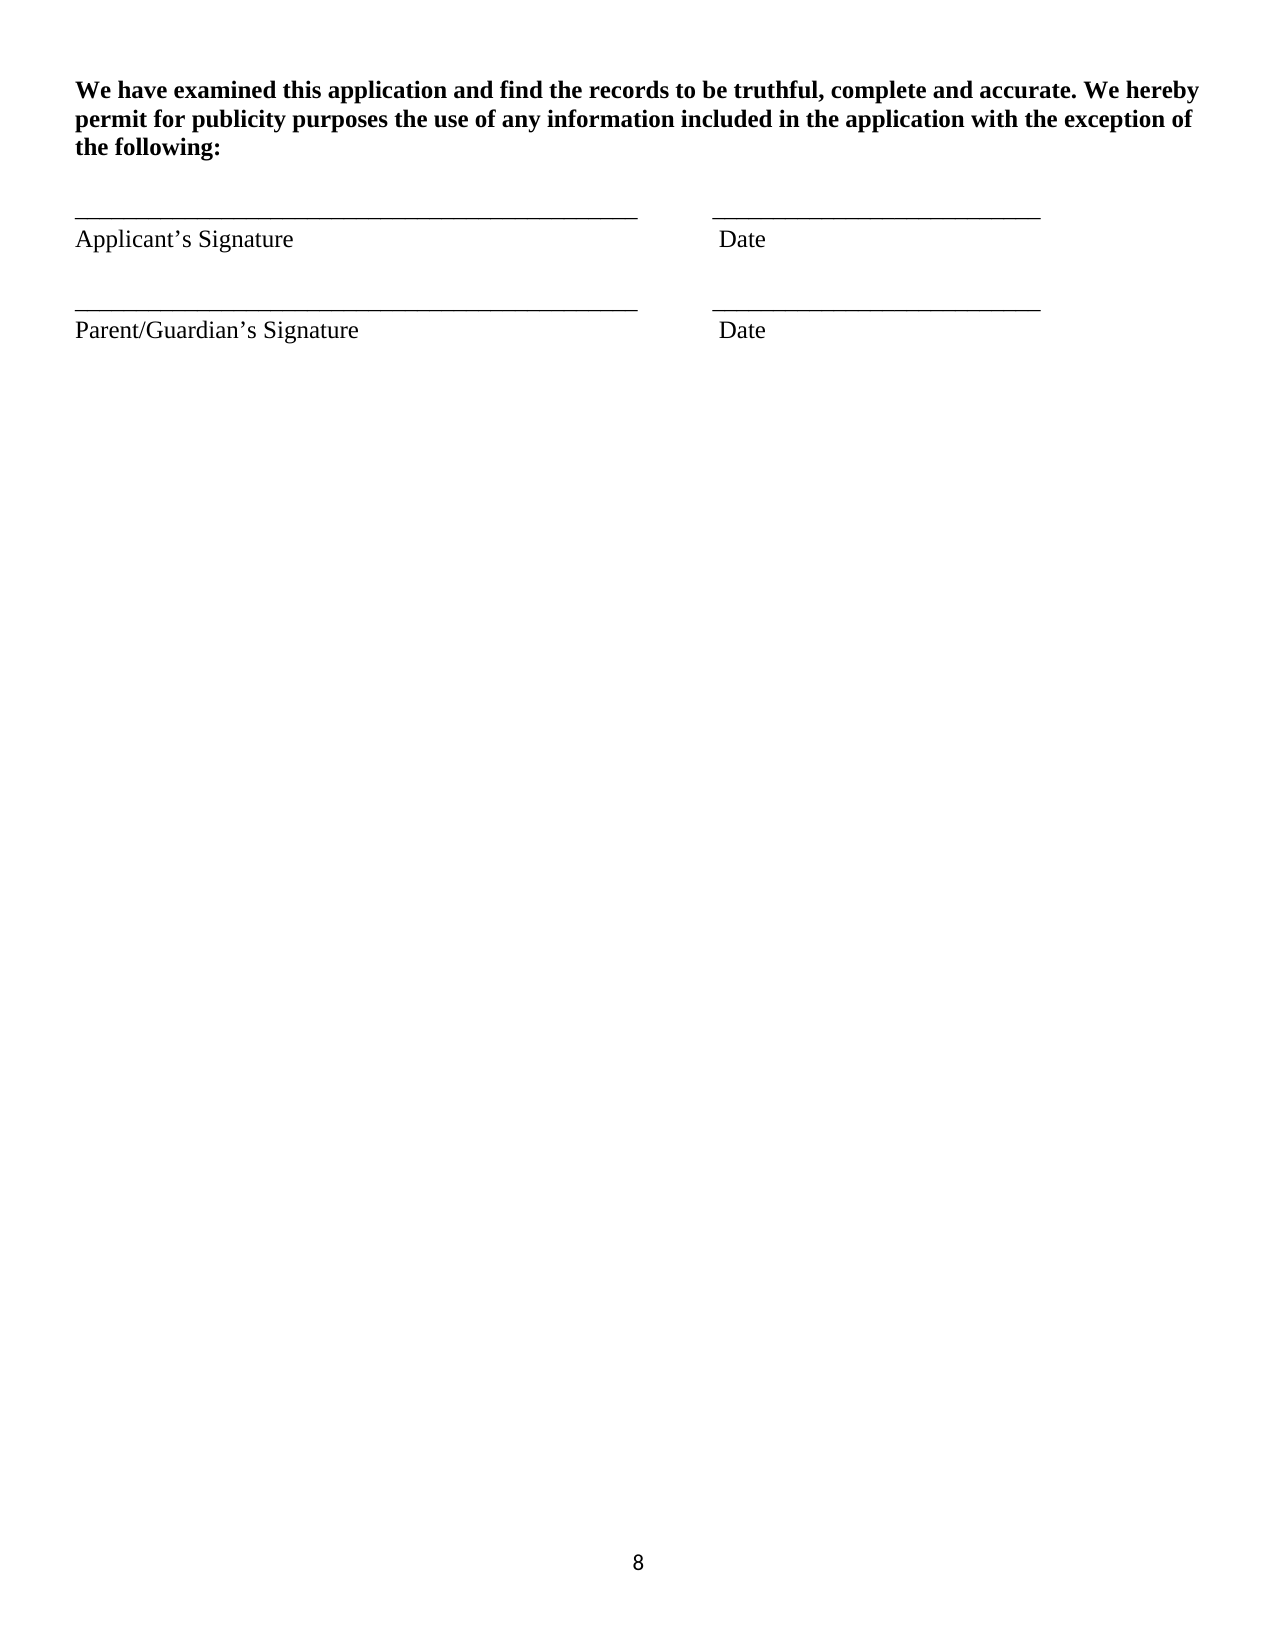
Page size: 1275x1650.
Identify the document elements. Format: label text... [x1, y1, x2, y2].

text Applicant’s Signature Date [75, 224, 1200, 253]
text Parent/Guardian’s Signature Date [75, 316, 1200, 344]
text We have examined this application and find the records to be truthful, complete and accurate. We hereby permit for publicity purposes the use of any information included in the application with the exception of the following: [75, 75, 1200, 161]
